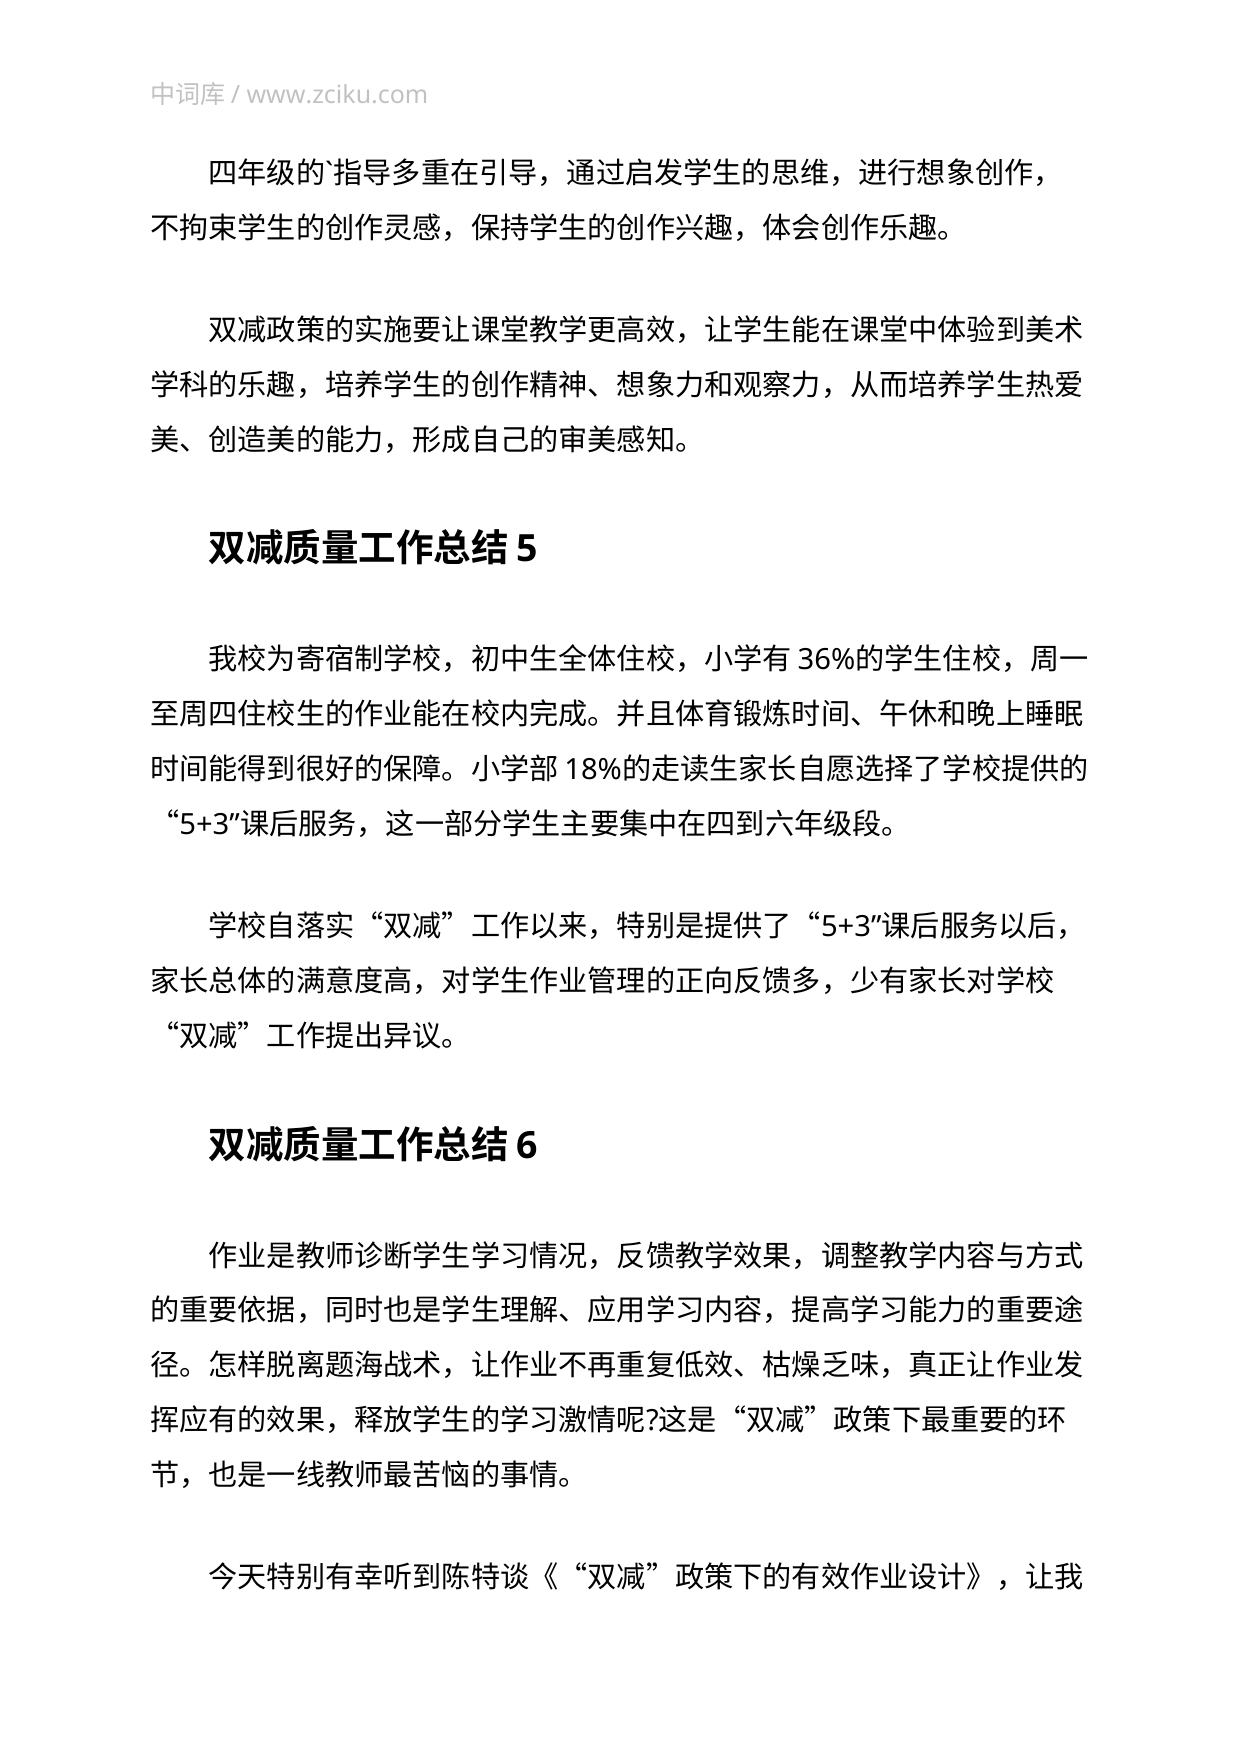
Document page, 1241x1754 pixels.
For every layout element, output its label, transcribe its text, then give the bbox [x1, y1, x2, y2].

text 作业是教师诊断学生学习情况，反馈教学效果，调整教学内容与方式的重要依据，同时也是学生理解、应用学习内容，提高学习能力的重要途径。怎样脱离题海战术，让作业不再重复低效、枯燥乏味，真正让作业发挥应有的效果，释放学生的学习激情呢?这是“双减”政策下最重要的环节，也是一线教师最苦恼的事情。 [150, 1232, 1090, 1494]
text 双减质量工作总结6 [150, 1114, 1090, 1169]
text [150, 1553, 1090, 1596]
text 四年级的`指导多重在引导，通过启发学生的思维，进行想象创作，不拘束学生的创作灵感，保持学生的创作兴趣，体会创作乐趣。 [150, 150, 1090, 247]
text 学校自落实“双减”工作以来，特别是提供了“5+3”课后服务以后，家长总体的满意度高，对学生作业管理的正向反馈多，少有家长对学校“双减”工作提出异议。 [150, 903, 1090, 1055]
text 我校为寄宿制学校，初中生全体住校，小学有36%的学生住校，周一至周四住校生的作业能在校内完成。并且体育锻炼时间、午休和晚上睡眠时间能得到很好的保障。小学部18%的走读生家长自愿选择了学校提供的“5+3”课后服务，这一部分学生主要集中在四到六年级段。 [150, 636, 1090, 843]
text 双减政策的实施要让课堂教学更高效，让学生能在课堂中体验到美术学科的乐趣，培养学生的创作精神、想象力和观察力，从而培养学生热爱美、创造美的能力，形成自己的审美感知。 [150, 307, 1090, 459]
text 双减质量工作总结5 [150, 518, 1090, 573]
